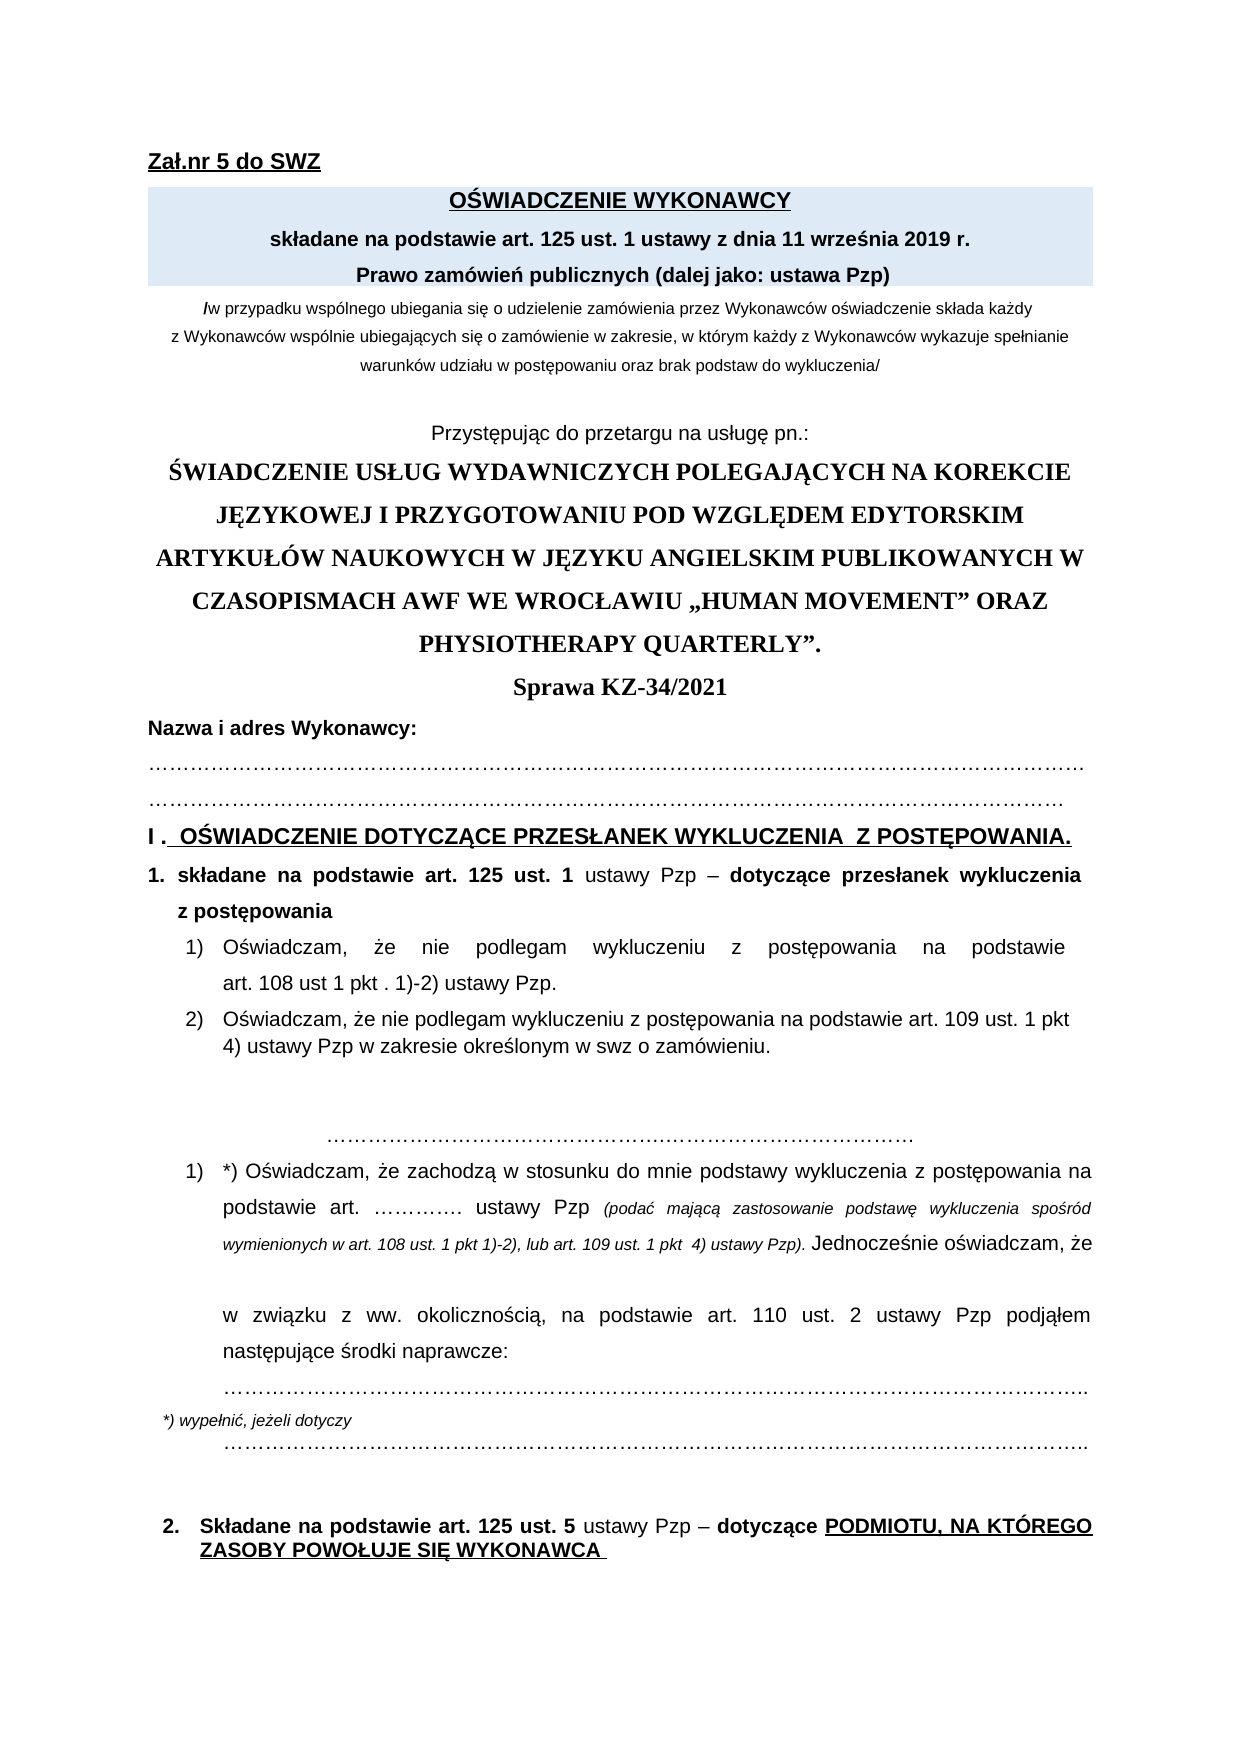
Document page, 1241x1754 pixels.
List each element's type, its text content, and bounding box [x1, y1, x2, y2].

list Oświadczam, że nie podlegam wykluczeniu z postępowania na podstawie art. 109 ust. 1 pkt 4) ustawy Pzp w zakresie określonym w swz o zamówieniu. [185, 1006, 1093, 1058]
list *) Oświadczam, że zachodzą w stosunku do mnie podstawy wykluczenia z postępowania na podstawie art. …………. ustawy Pzp (podać mającą zastosowanie podstawę wykluczenia spośród wymienionych w art. 108 ust. 1 pkt 1)-2), lub art. 109 ust. 1 pkt 4) ustawy Pzp). Jednocześnie oświadczam, że w związku z ww. okolicznością, na podstawie art. 110 ust. 2 ustawy Pzp podjąłem następujące środki naprawcze: [185, 1159, 1093, 1362]
text …………………………………………………………………………………………………………………………………………………………………………………………………………………………………………… [148, 751, 1093, 811]
text …………………………………………………………………………………………………………….. [223, 1374, 1093, 1398]
text …………………………………………………………………………………………………………….. [223, 1429, 1093, 1453]
list składane na podstawie art. 125 ust. 1 ustawy Pzp – dotyczące przesłanek wykluczenia z postępowania [148, 863, 1093, 922]
text Przystępując do przetargu na usługę pn.: [148, 421, 1093, 444]
list Składane na podstawie art. 125 ust. 5 ustawy Pzp – dotyczące PODMIOTU, NA KTÓREGO ZASOBY POWOŁUJE SIĘ WYKONAWCA [162, 1513, 1093, 1561]
text I . OŚWIADCZENIE DOTYCZĄCE PRZESŁANEK WYKLUCZENIA Z POSTĘPOWANIA. [148, 823, 1093, 849]
text Zał.nr 5 do SWZ [148, 148, 1093, 174]
text Prawo zamówień publicznych (dalej jako: ustawa Pzp) [148, 262, 1093, 286]
text Nazwa i adres Wykonawcy: [148, 715, 1093, 739]
text ………………………………………….……………………………… [148, 1123, 1093, 1147]
text ŚWIADCZENIE USŁUG WYDAWNICZYCH POLEGAJĄCYCH NA KOREKCIE JĘZYKOWEJ I PRZYGOTOWANIU POD WZGLĘDEM EDYTORSKIM ARTYKUŁÓW NAUKOWYCH W JĘZYKU ANGIELSKIM PUBLIKOWANYCH W CZASOPISMACH AWF WE WROCŁAWIU „HUMAN MOVEMENT” ORAZ PHYSIOTHERAPY QUARTERLY”. [148, 457, 1093, 658]
text składane na podstawie art. 125 ust. 1 ustawy z dnia 11 września 2019 r. [148, 227, 1093, 251]
text *) wypełnić, jeżeli dotyczy [148, 1410, 1093, 1429]
text OŚWIADCZENIE WYKONAWCY [148, 187, 1093, 213]
text Sprawa KZ-34/2021 [148, 672, 1093, 701]
text /w przypadku wspólnego ubiegania się o udzielenie zamówienia przez Wykonawców oświadczenie składa każdy z Wykonawców wspólnie ubiegających się o zamówienie w zakresie, w którym każdy z Wykonawców wykazuje spełnianie warunków udziału w postępowaniu oraz brak podstaw do wykluczenia/ [148, 298, 1093, 375]
list Oświadczam, że nie podlegam wykluczeniu z postępowania na podstawie art. 108 ust 1 pkt . 1)-2) ustawy Pzp. [185, 934, 1093, 994]
